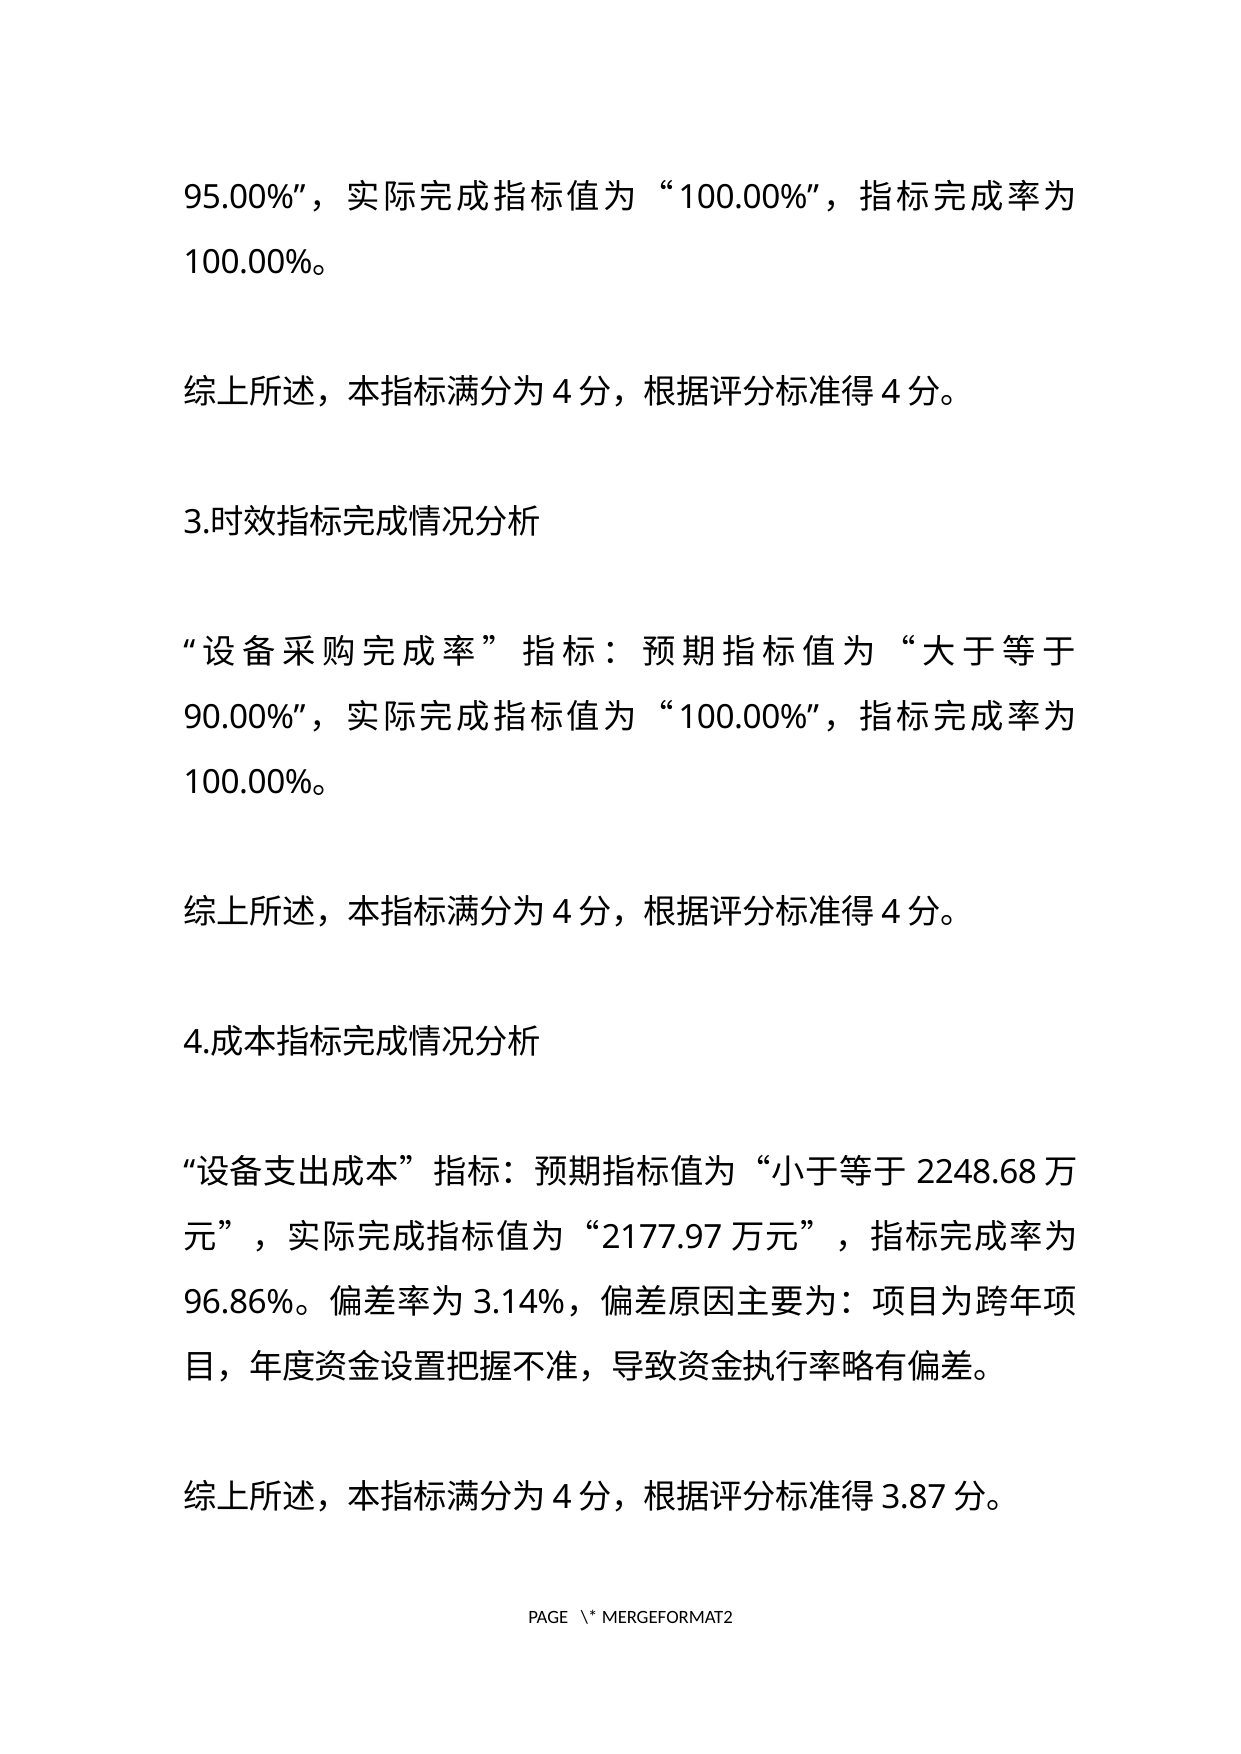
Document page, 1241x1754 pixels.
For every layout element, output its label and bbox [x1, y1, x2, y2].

text [183, 162, 1078, 1527]
